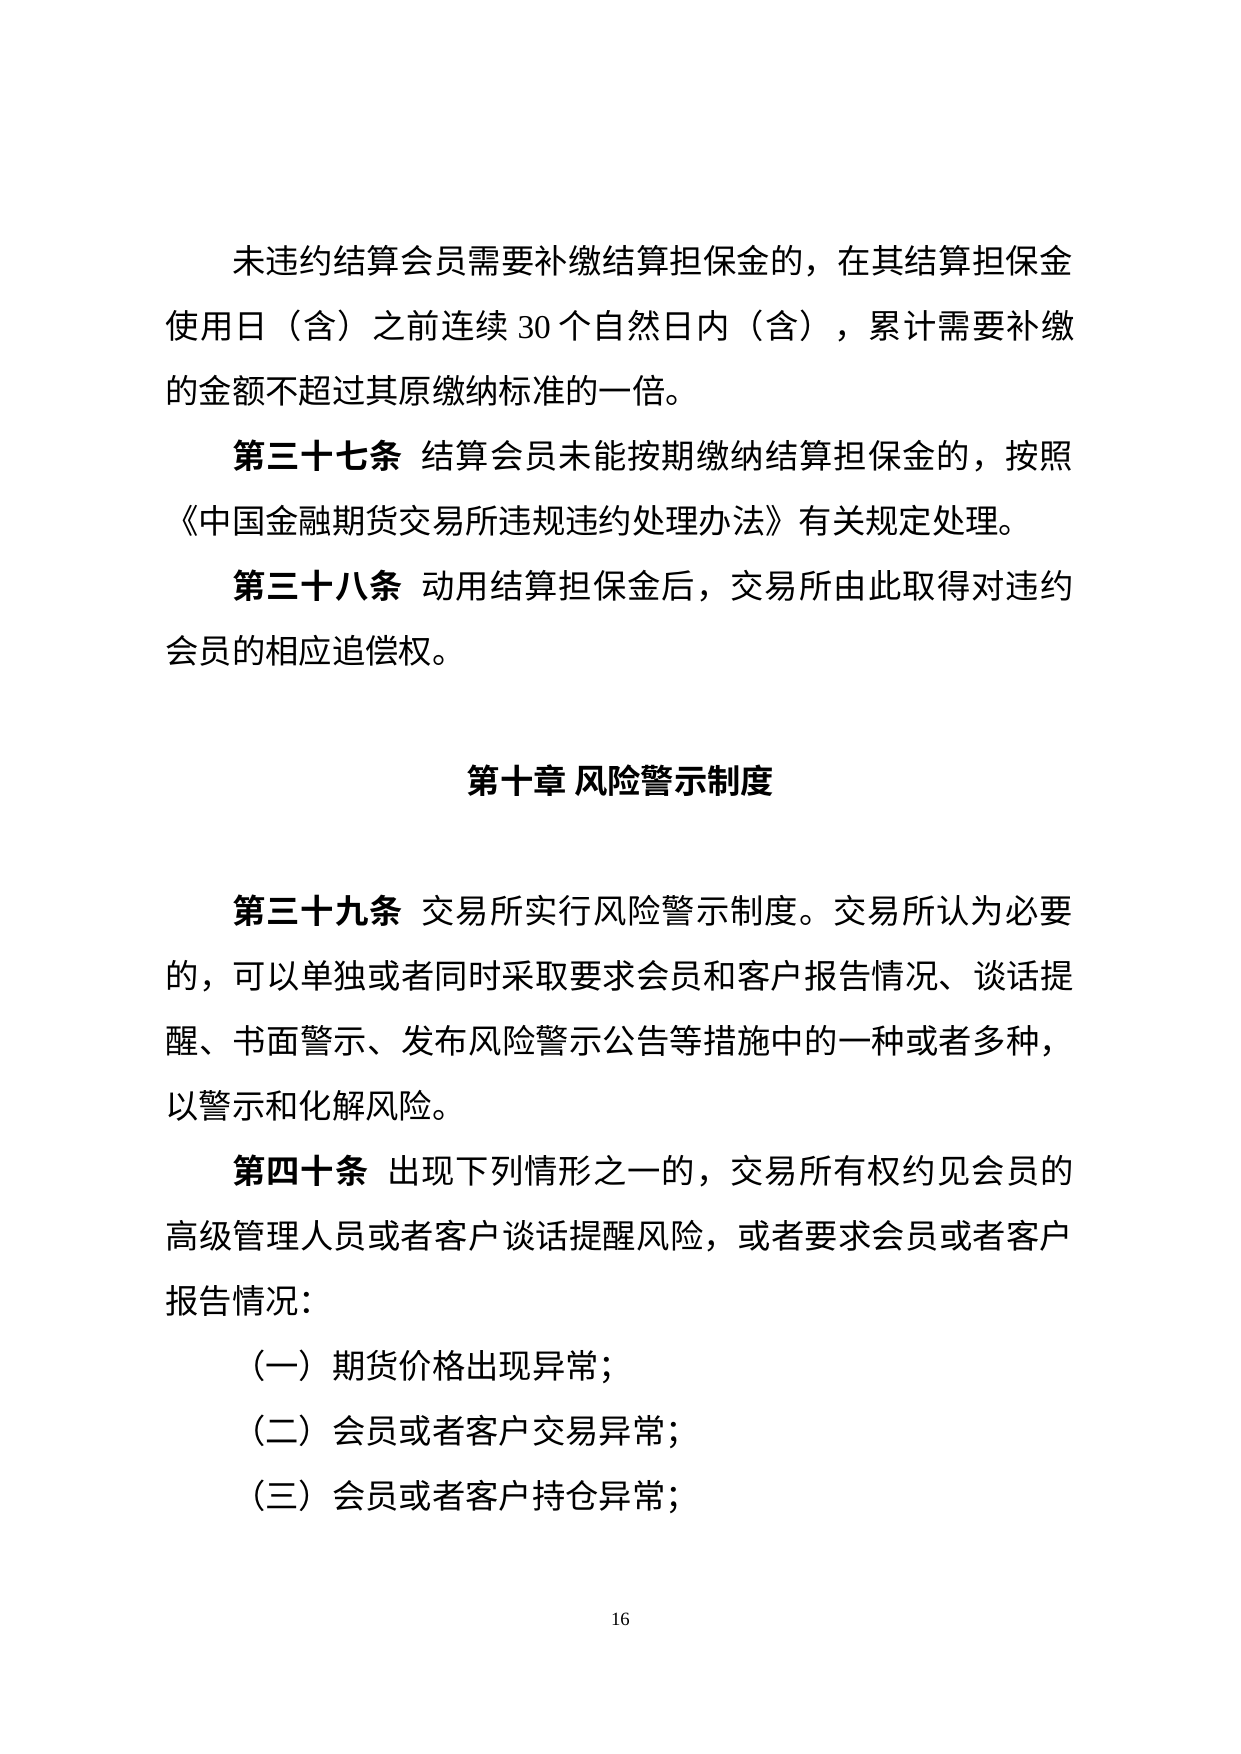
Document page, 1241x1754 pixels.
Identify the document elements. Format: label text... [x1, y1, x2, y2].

text 第四十条 出现下列情形之一的，交易所有权约见会员的高级管理人员或者客户谈话提醒风险，或者要求会员或者客户报告情况： [165, 1137, 1075, 1332]
text 第三十九条 交易所实行风险警示制度。交易所认为必要的，可以单独或者同时采取要求会员和客户报告情况、谈话提醒、书面警示、发布风险警示公告等措施中的一种或者多种，以警示和化解风险。 [165, 877, 1075, 1137]
text 第三十七条 结算会员未能按期缴纳结算担保金的，按照《中国金融期货交易所违规违约处理办法》有关规定处理。 [165, 422, 1075, 552]
text 未违约结算会员需要补缴结算担保金的，在其结算担保金使用日（含）之前连续30个自然日内（含），累计需要补缴的金额不超过其原缴纳标准的一倍。 [165, 227, 1075, 422]
text （三）会员或者客户持仓异常； [165, 1462, 1075, 1527]
text 第十章 风险警示制度 [165, 747, 1075, 812]
text （二）会员或者客户交易异常； [165, 1397, 1075, 1462]
text （一）期货价格出现异常； [165, 1332, 1075, 1397]
text 第三十八条 动用结算担保金后，交易所由此取得对违约会员的相应追偿权。 [165, 552, 1075, 682]
